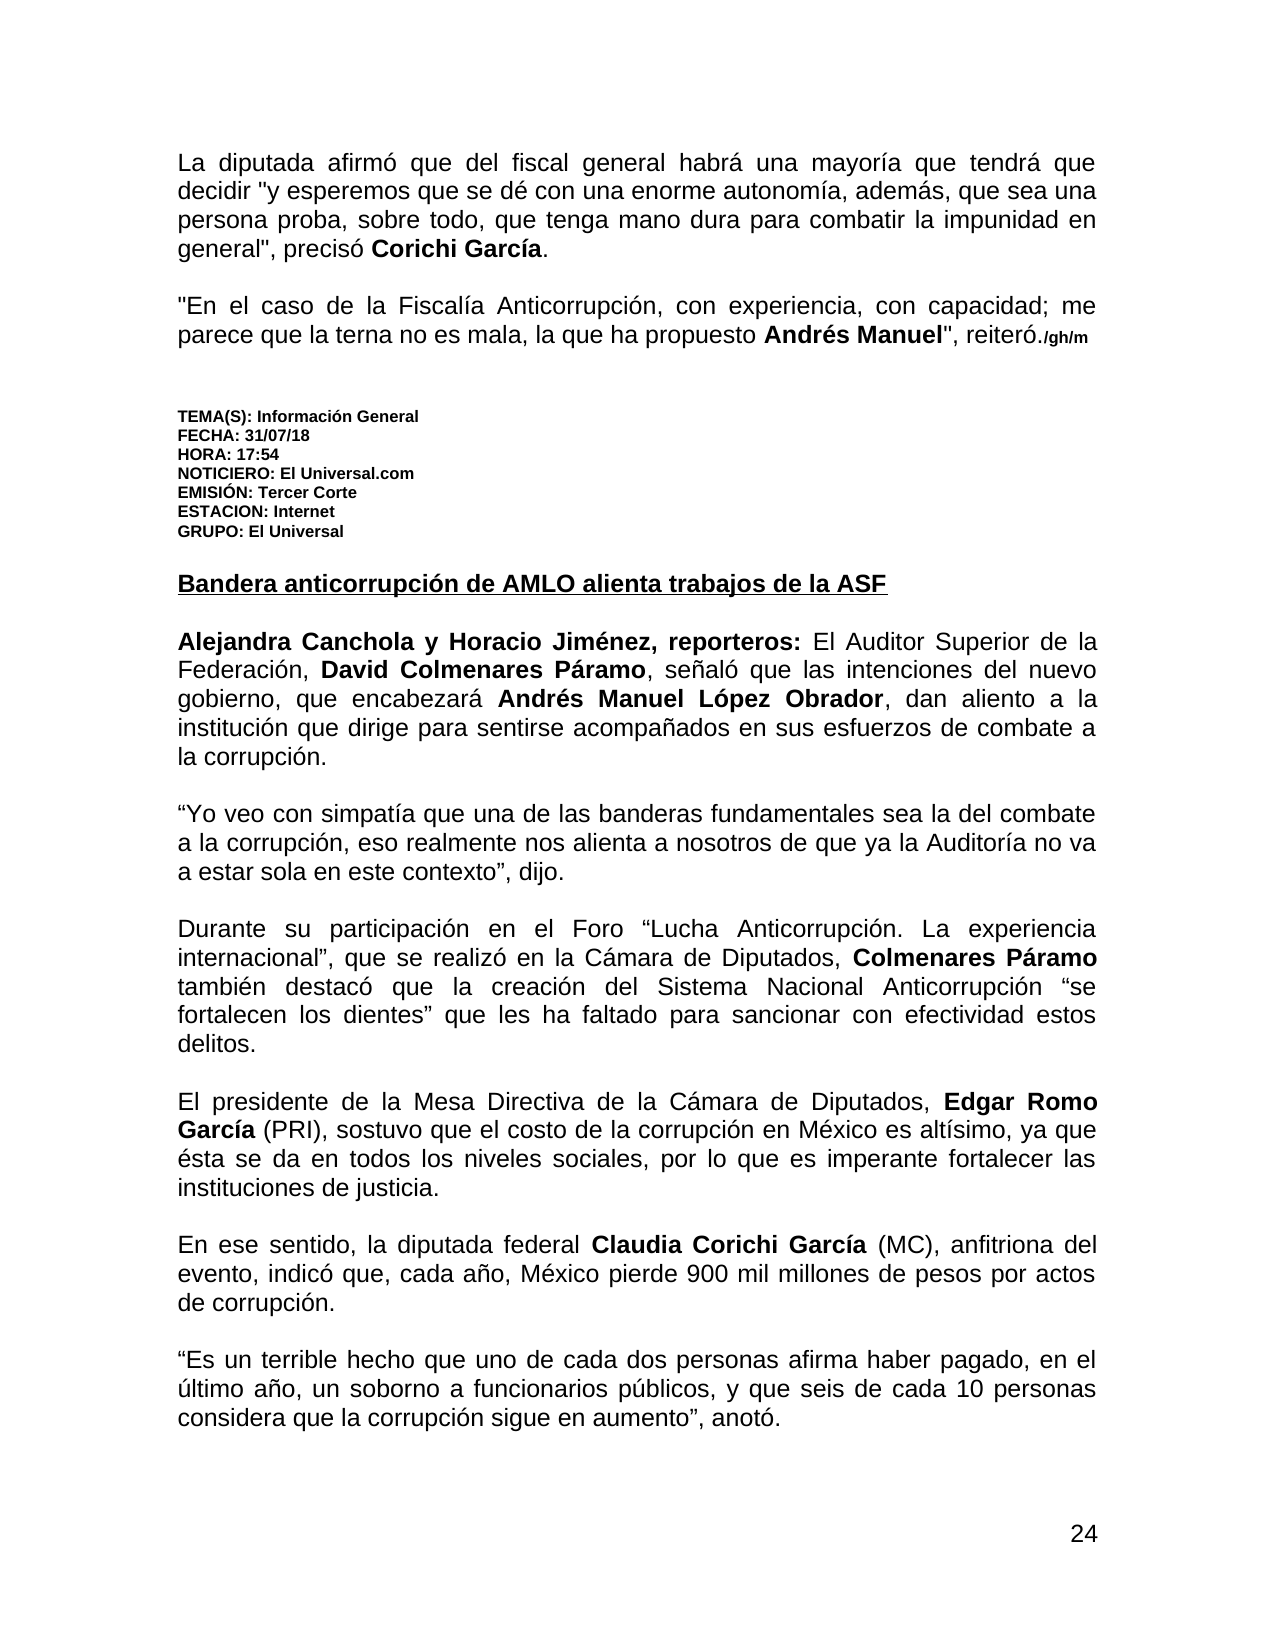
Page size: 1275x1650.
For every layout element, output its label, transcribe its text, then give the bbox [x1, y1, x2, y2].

text EMISIÓN: Tercer Corte [177, 483, 1098, 502]
text GRUPO: El Universal [177, 521, 1098, 541]
text Durante su participación en el Foro “Lucha Anticorrupción. La experiencia internacional”, que se realizó en la Cámara de Diputados, Colmenares Páramo también destacó que la creación del Sistema Nacional Anticorrupción “se fortalecen los dientes” que les ha faltado para sancionar con efectividad estos delitos. [177, 914, 1098, 1058]
text “Es un terrible hecho que uno de cada dos personas afirma haber pagado, en el último año, un soborno a funcionarios públicos, y que seis de cada 10 personas considera que la corrupción sigue en aumento”, anotó. [177, 1346, 1098, 1432]
text FECHA: 31/07/18 [177, 426, 1098, 445]
text "En el caso de la Fiscalía Anticorrupción, con experiencia, con capacidad; me parece que la terna no es mala, la que ha propuesto Andrés Manuel", reiteró./gh/m [177, 291, 1098, 349]
text TEMA(S): Información General [177, 406, 1098, 426]
text El presidente de la Mesa Directiva de la Cámara de Diputados, Edgar Romo García (PRI), sostuvo que el costo de la corrupción en México es altísimo, ya que ésta se da en todos los niveles sociales, por lo que es imperante fortalecer las instituciones de justicia. [177, 1087, 1098, 1202]
text HORA: 17:54 [177, 445, 1098, 464]
text Bandera anticorrupción de AMLO alienta trabajos de la ASF [177, 569, 1098, 598]
text ESTACION: Internet [177, 502, 1098, 521]
text NOTICIERO: El Universal.com [177, 464, 1098, 483]
text En ese sentido, la diputada federal Claudia Corichi García (MC), anfitriona del evento, indicó que, cada año, México pierde 900 mil millones de pesos por actos de corrupción. [177, 1231, 1098, 1317]
text “Yo veo con simpatía que una de las banderas fundamentales sea la del combate a la corrupción, eso realmente nos alienta a nosotros de que ya la Auditoría no va a estar sola en este contexto”, dijo. [177, 799, 1098, 886]
text Alejandra Canchola y Horacio Jiménez, reporteros: El Auditor Superior de la Federación, David Colmenares Páramo, señaló que las intenciones del nuevo gobierno, que encabezará Andrés Manuel López Obrador, dan aliento a la institución que dirige para sentirse acompañados en sus esfuerzos de combate a la corrupción. [177, 627, 1098, 771]
text La diputada afirmó que del fiscal general habrá una mayoría que tendrá que decidir "y esperemos que se dé con una enorme autonomía, además, que sea una persona proba, sobre todo, que tenga mano dura para combatir la impunidad en general", precisó Corichi García. [177, 148, 1098, 263]
